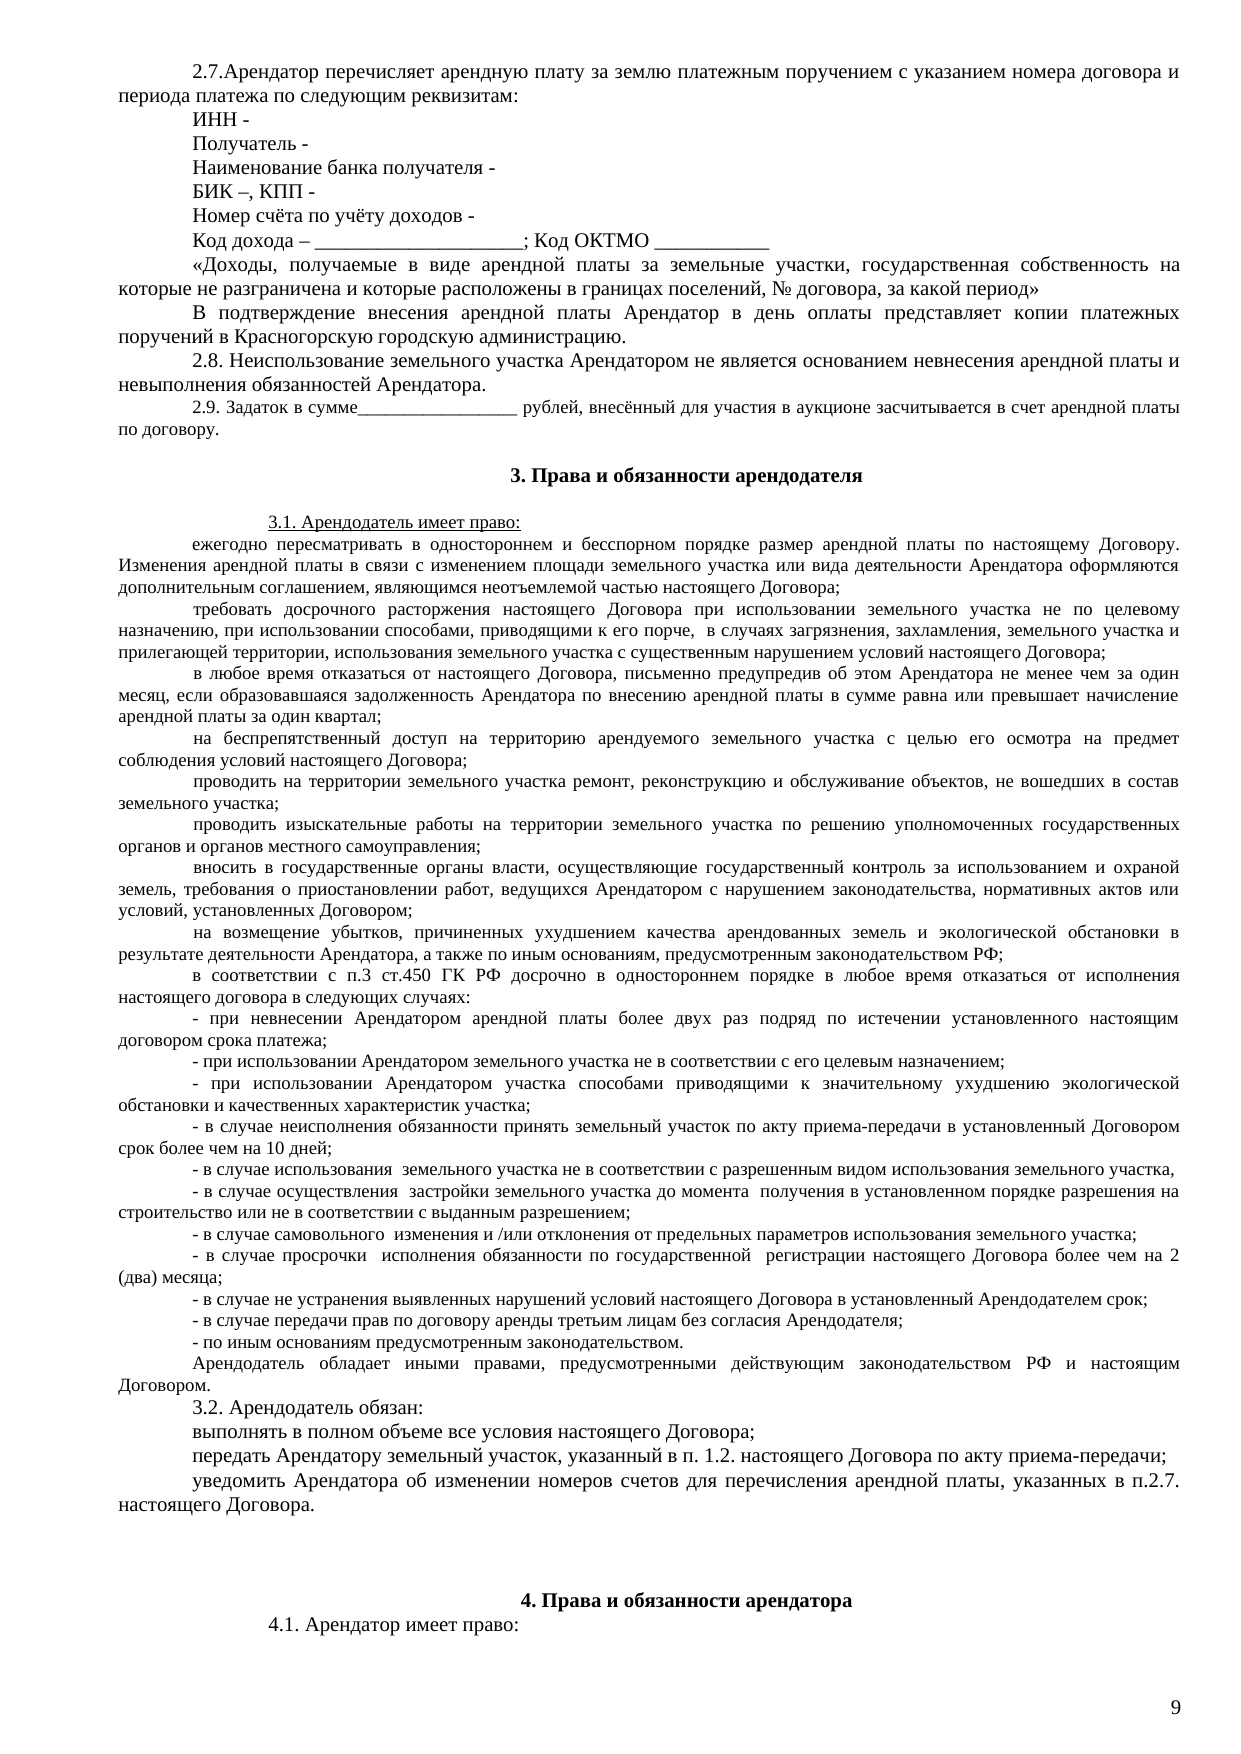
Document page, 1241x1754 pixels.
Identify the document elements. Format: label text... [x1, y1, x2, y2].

text - по иным основаниям предусмотренным законодательством. [118, 1331, 1181, 1352]
text требовать досрочного расторжения настоящего Договора при использовании земельного участка не по целевому назначению, при использовании способами, приводящими к его порче, в случаях загрязнения, захламления, земельного участка и прилегающей территории, использования земельного участка с существенным нарушением условий настоящего Договора; [118, 597, 1181, 662]
text 4. Права и обязанности арендатора [118, 1588, 1181, 1612]
text в соответствии с п.3 ст.450 ГК РФ досрочно в одностороннем порядке в любое время отказаться от исполнения настоящего договора в следующих случаях: [118, 964, 1181, 1007]
text на беспрепятственный доступ на территорию арендуемого земельного участка с целью его осмотра на предмет соблюдения условий настоящего Договора; [118, 727, 1181, 770]
text ежегодно пересматривать в одностороннем и бесспорном порядке размер арендной платы по настоящему Договору. Изменения арендной платы в связи с изменением площади земельного участка или вида деятельности Арендатора оформляются дополнительным соглашением, являющимся неотъемлемой частью настоящего Договора; [118, 533, 1181, 597]
text проводить изыскательные работы на территории земельного участка по решению уполномоченных государственных органов и органов местного самоуправления; [118, 813, 1181, 856]
text в любое время отказаться от настоящего Договора, письменно предупредив об этом Арендатора не менее чем за один месяц, если образовавшаяся задолженность Арендатора по внесению арендной платы в сумме равна или превышает начисление арендной платы за один квартал; [118, 662, 1181, 727]
text уведомить Арендатора об изменении номеров счетов для перечисления арендной платы, указанных в п.2.7. настоящего Договора. [118, 1467, 1181, 1516]
text - при использовании Арендатором участка способами приводящими к значительному ухудшению экологической обстановки и качественных характеристик участка; [118, 1072, 1181, 1115]
text Арендодатель обладает иными правами, предусмотренными действующим законодательством РФ и настоящим Договором. [118, 1352, 1181, 1395]
text - в случае просрочки исполнения обязанности по государственной регистрации настоящего Договора более чем на 2 (два) месяца; [118, 1244, 1181, 1287]
text проводить на территории земельного участка ремонт, реконструкцию и обслуживание объектов, не вошедших в состав земельного участка; [118, 770, 1181, 813]
text 4.1. Арендатор имеет право: [118, 1612, 1181, 1636]
text выполнять в полном объеме все условия настоящего Договора; [118, 1419, 1181, 1443]
text 3.1. Арендодатель имеет право: [118, 511, 1181, 533]
text - в случае передачи прав по договору аренды третьим лицам без согласия Арендодателя; [118, 1309, 1181, 1331]
text на возмещение убытков, причиненных ухудшением качества арендованных земель и экологической обстановки в результате деятельности Арендатора, а также по иным основаниям, предусмотренным законодательством РФ; [118, 921, 1181, 964]
text - в случае использования земельного участка не в соответствии с разрешенным видом использования земельного участка, [118, 1158, 1181, 1180]
text 2.7.Арендатор перечисляет арендную плату за землю платежным поручением с указанием номера договора и периода платежа по следующим реквизитам: [118, 59, 1181, 107]
text 3. Права и обязанности арендодателя [118, 463, 1181, 487]
text вносить в государственные органы власти, осуществляющие государственный контроль за использованием и охраной земель, требования о приостановлении работ, ведущихся Арендатором с нарушением законодательства, нормативных актов или условий, установленных Договором; [118, 856, 1181, 921]
text 2.9. Задаток в сумме_________________ рублей, внесённый для участия в аукционе засчитывается в счет арендной платы по договору. [118, 396, 1181, 439]
text - при невнесении Арендатором арендной платы более двух раз подряд по истечении установленного настоящим договором срока платежа; [118, 1007, 1181, 1050]
text Наименование банка получателя - [118, 155, 1181, 179]
text - в случае неисполнения обязанности принять земельный участок по акту приема-передачи в установленный Договором срок более чем на 10 дней; [118, 1115, 1181, 1158]
text передать Арендатору земельный участок, указанный в п. 1.2. настоящего Договора по акту приема-передачи; [118, 1443, 1181, 1467]
text 3.2. Арендодатель обязан: [118, 1395, 1181, 1419]
text В подтверждение внесения арендной платы Арендатор в день оплаты представляет копии платежных поручений в Красногорскую городскую администрацию. [118, 300, 1181, 348]
text «Доходы, получаемые в виде арендной платы за земельные участки, государственная собственность на которые не разграничена и которые расположены в границах поселений, № договора, за какой период» [118, 252, 1181, 300]
text Получатель - [118, 131, 1181, 155]
text ИНН - [118, 107, 1181, 131]
text - в случае осуществления застройки земельного участка до момента получения в установленном порядке разрешения на строительство или не в соответствии с выданным разрешением; [118, 1180, 1181, 1223]
text - в случае не устранения выявленных нарушений условий настоящего Договора в установленный Арендодателем срок; [118, 1287, 1181, 1309]
text - при использовании Арендатором земельного участка не в соответствии с его целевым назначением; [118, 1050, 1181, 1072]
text - в случае самовольного изменения и /или отклонения от предельных параметров использования земельного участка; [118, 1223, 1181, 1244]
text Номер счёта по учёту доходов - [118, 203, 1181, 227]
text Код дохода – ____________________; Код ОКТМО ___________ [118, 227, 1181, 252]
text 2.8. Неиспользование земельного участка Арендатором не является основанием невнесения арендной платы и невыполнения обязанностей Арендатора. [118, 348, 1181, 396]
text БИК –, КПП - [118, 179, 1181, 203]
